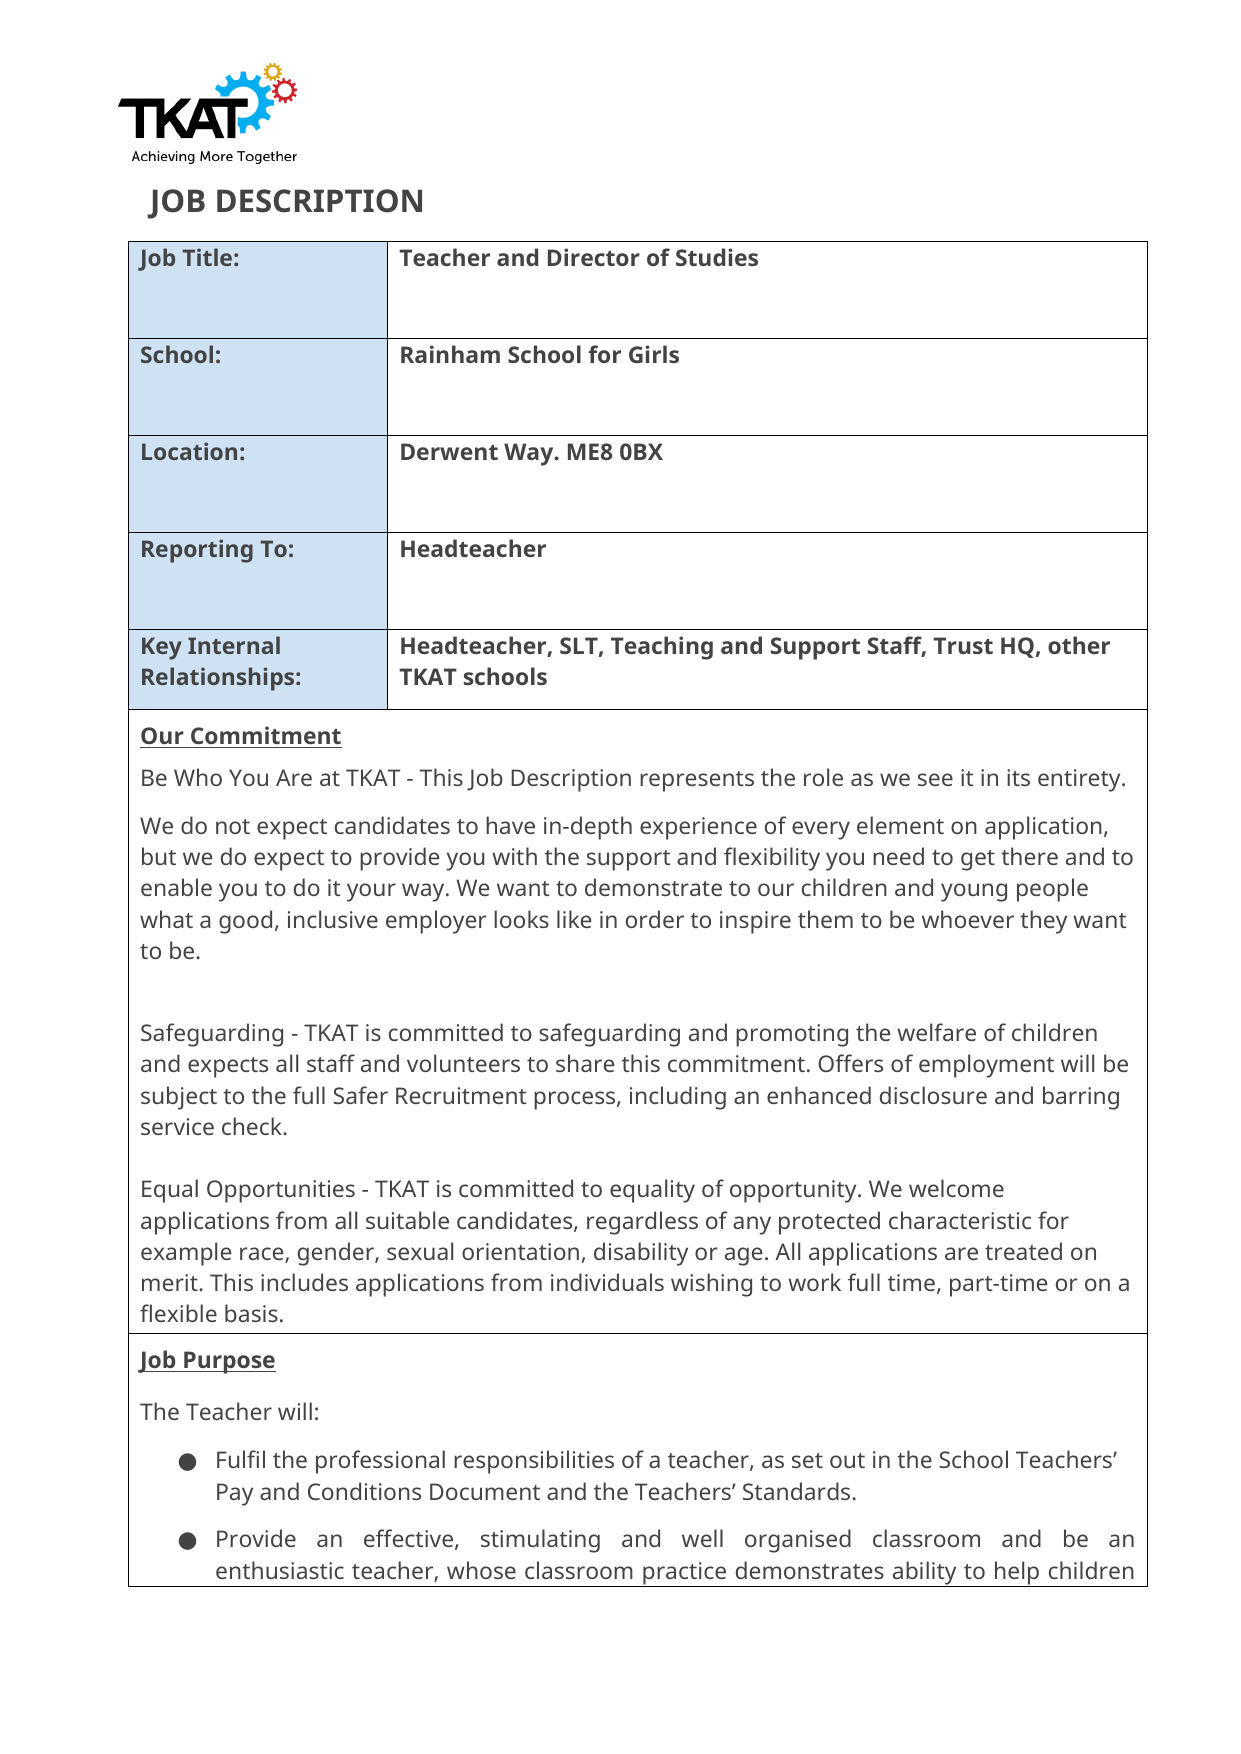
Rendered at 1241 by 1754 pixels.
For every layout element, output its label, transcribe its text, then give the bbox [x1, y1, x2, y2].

table_cell Rainham School for Girls [388, 339, 1147, 435]
table_cell Location: [129, 436, 387, 532]
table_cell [129, 1334, 1147, 1586]
table_cell Headteacher [388, 533, 1147, 629]
table_cell School: [129, 339, 387, 435]
table_cell Reporting To: [129, 533, 387, 629]
table_cell Derwent Way. ME8 0BX [388, 436, 1147, 532]
text JOB DESCRIPTION [150, 178, 1090, 221]
table_header Teacher and Director of Studies [388, 242, 1147, 338]
picture [82, 0, 323, 241]
table_cell Headteacher, SLT, Teaching and Support Staff, Trust HQ, other TKAT schools [388, 630, 1147, 709]
table_header Job Title: [129, 242, 387, 338]
table_cell Our Commitment Be Who You Are at TKAT - This Job Description represents the role as we see it in its entirety. We do not expect candidates to have in-depth experience of every element on application, but we do expect to provide you with the support and flexibility you need to get there and to enable you to do it your way. We want to demonstrate to our children and young people what a good, inclusive employer looks like in order to inspire them to be whoever they want to be. Safeguarding - TKAT is committed to safeguarding and promoting the welfare of children and expects all staff and volunteers to share this commitment. Offers of employment will be subject to the full Safer Recruitment process, including an enhanced disclosure and barring service check. Equal Opportunities - TKAT is committed to equality of opportunity. We welcome applications from all suitable candidates, regardless of any protected characteristic for example race, gender, sexual orientation, disability or age. All applications are treated on merit. This includes applications from individuals wishing to work full time, part-time or on a flexible basis. [129, 710, 1147, 1333]
table_cell Key Internal Relationships: [129, 630, 387, 709]
